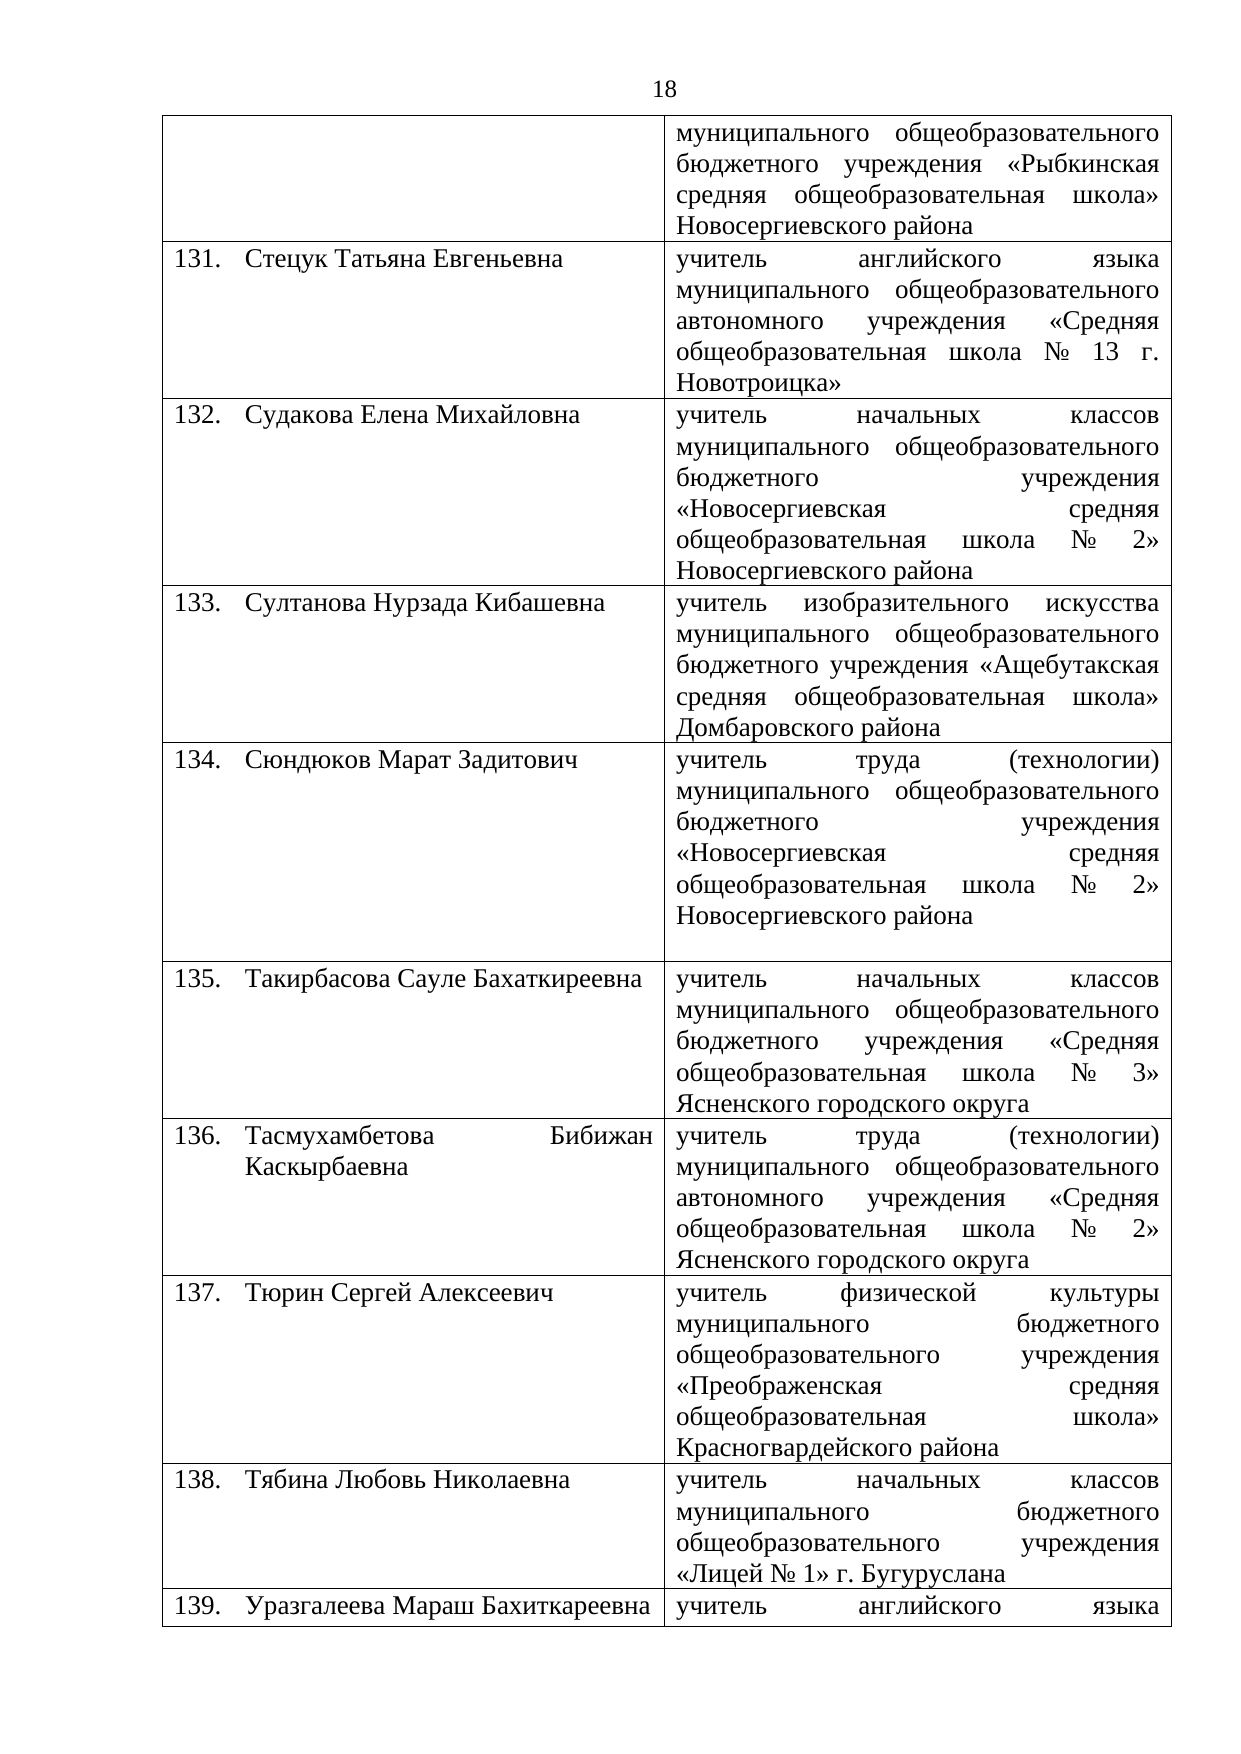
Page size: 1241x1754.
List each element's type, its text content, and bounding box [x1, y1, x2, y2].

table_cell Султанова Нурзада Кибашевна [233, 586, 664, 742]
table_cell Судакова Елена Михайловна [233, 399, 664, 585]
table_cell [163, 242, 233, 397]
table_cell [233, 1589, 664, 1626]
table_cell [665, 116, 1171, 241]
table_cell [665, 1589, 1171, 1626]
table_cell Стецук Татьяна Евгеньевна [233, 242, 664, 397]
table_cell учитель начальных классов муниципального общеобразовательного бюджетного учреждения «Новосергиевская средняя общеобразовательная школа № 2» Новосергиевского района [665, 399, 1171, 585]
table_cell учитель изобразительного искусства муниципального общеобразовательного бюджетного учреждения «Ащебутакская средняя общеобразовательная школа» Домбаровского района [665, 586, 1171, 742]
table_cell Такирбасова Сауле Бахаткиреевна [233, 962, 664, 1118]
table_cell Тасмухамбетова Бибижан Каскырбаевна [233, 1119, 664, 1275]
table_cell [163, 1119, 233, 1275]
table_cell [163, 962, 233, 1118]
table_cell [233, 116, 664, 241]
table_cell учитель труда (технологии) муниципального общеобразовательного автономного учреждения «Средняя общеобразовательная школа № 2» Ясненского городского округа [665, 1119, 1171, 1275]
table_cell Сюндюков Марат Задитович [233, 743, 664, 961]
table_cell учитель начальных классов муниципального бюджетного общеобразовательного учреждения «Лицей № 1» г. Бугуруслана [665, 1464, 1171, 1588]
table_cell учитель труда (технологии) муниципального общеобразовательного бюджетного учреждения «Новосергиевская средняя общеобразовательная школа № 2» Новосергиевского района [665, 743, 1171, 961]
table_cell Тябина Любовь Николаевна [233, 1464, 664, 1588]
table_cell [163, 399, 233, 585]
table_cell [163, 1276, 233, 1463]
table_cell Тюрин Сергей Алексеевич [233, 1276, 664, 1463]
table_cell учитель начальных классов муниципального общеобразовательного бюджетного учреждения «Средняя общеобразовательная школа № 3» Ясненского городского округа [665, 962, 1171, 1118]
table_cell [163, 1589, 233, 1626]
table_cell [163, 743, 233, 961]
table_cell [163, 586, 233, 742]
table_cell [163, 1464, 233, 1588]
table_cell учитель английского языка муниципального общеобразовательного автономного учреждения «Средняя общеобразовательная школа № 13 г. Новотроицка» [665, 242, 1171, 397]
table_cell [163, 116, 233, 241]
table_cell учитель физической культуры муниципального бюджетного общеобразовательного учреждения «Преображенская средняя общеобразовательная школа» Красногвардейского района [665, 1276, 1171, 1463]
